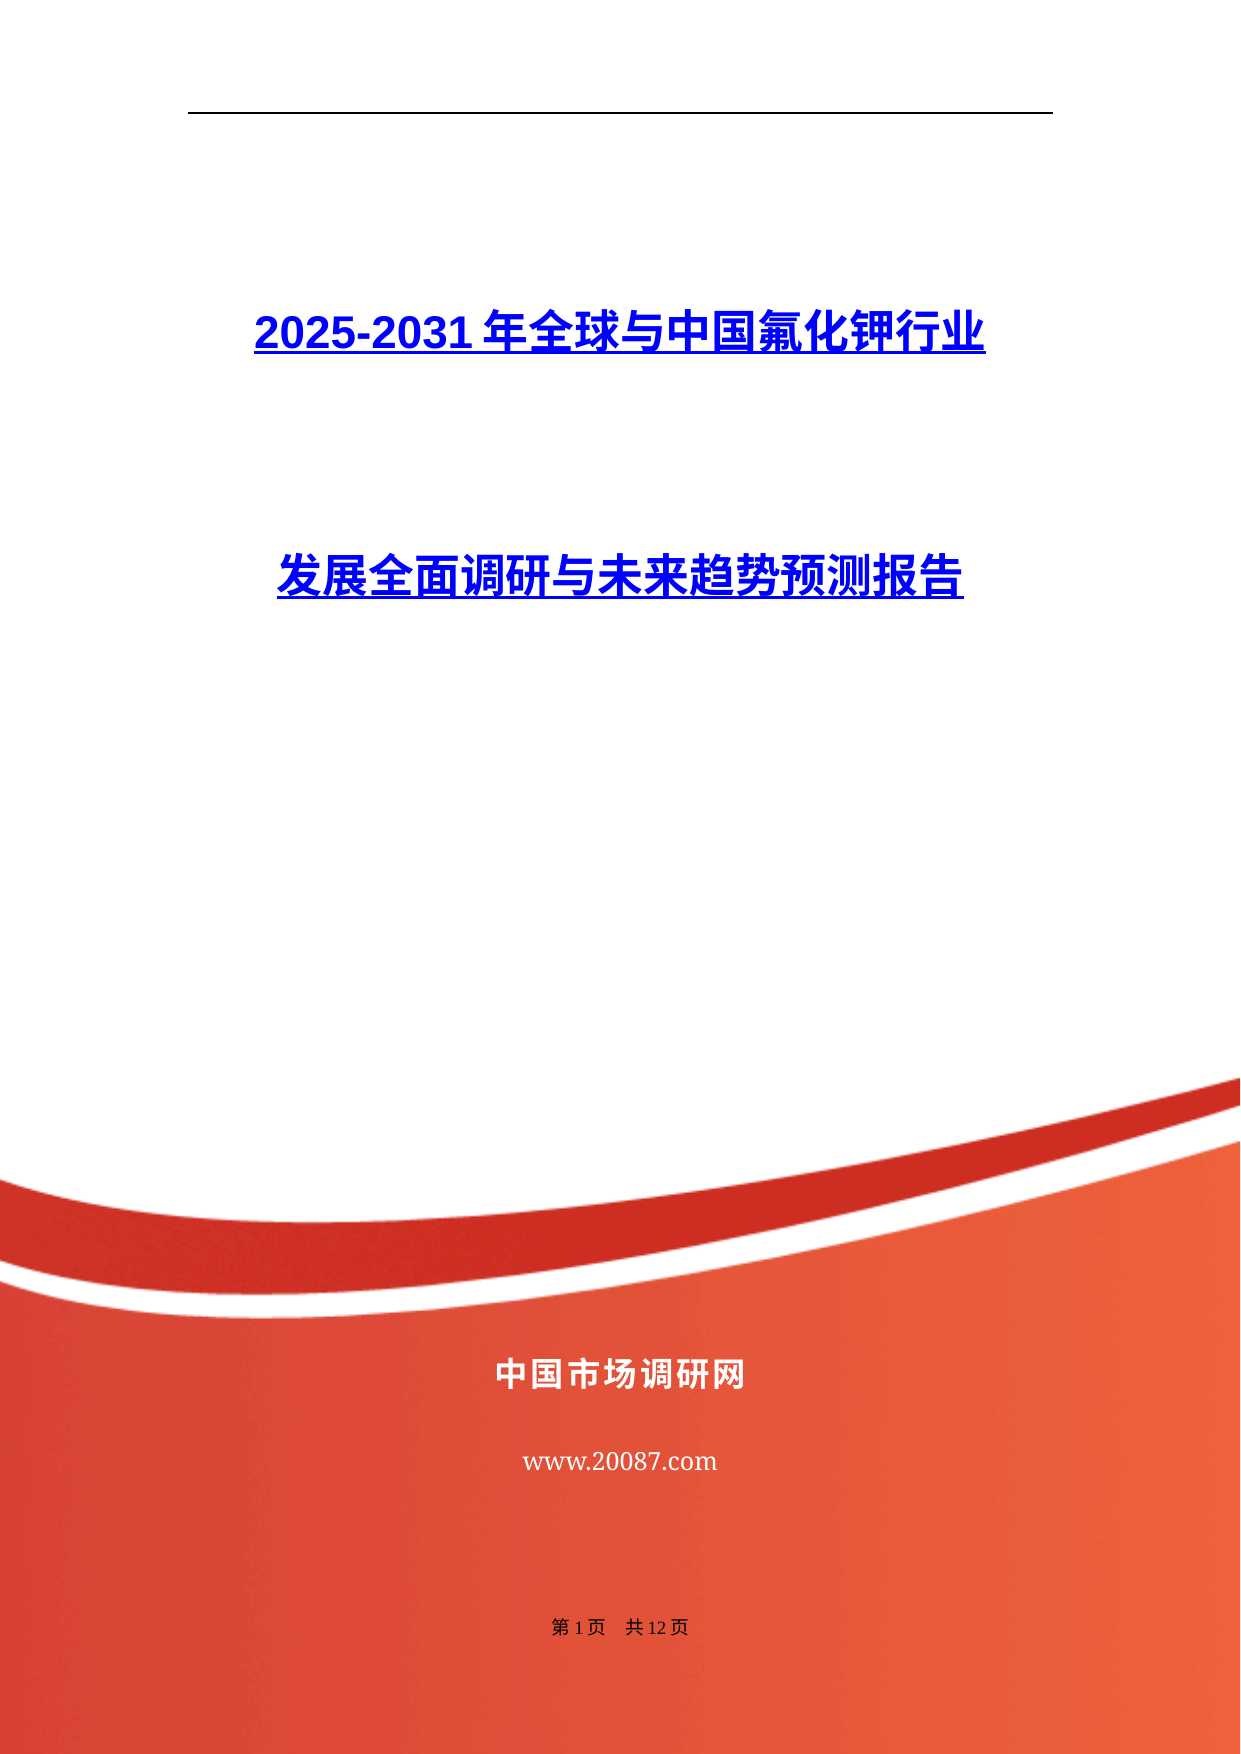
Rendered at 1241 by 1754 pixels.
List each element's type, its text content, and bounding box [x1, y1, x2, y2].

subtitle 中国市场调研网 [187, 1339, 1053, 1404]
table_header 2025-2031年全球与中国氟化钾行业发展全面调研与未来趋势预测报告 [188, 207, 1053, 773]
picture [0, 1006, 1241, 1754]
text www.20087.com [187, 1428, 1053, 1493]
